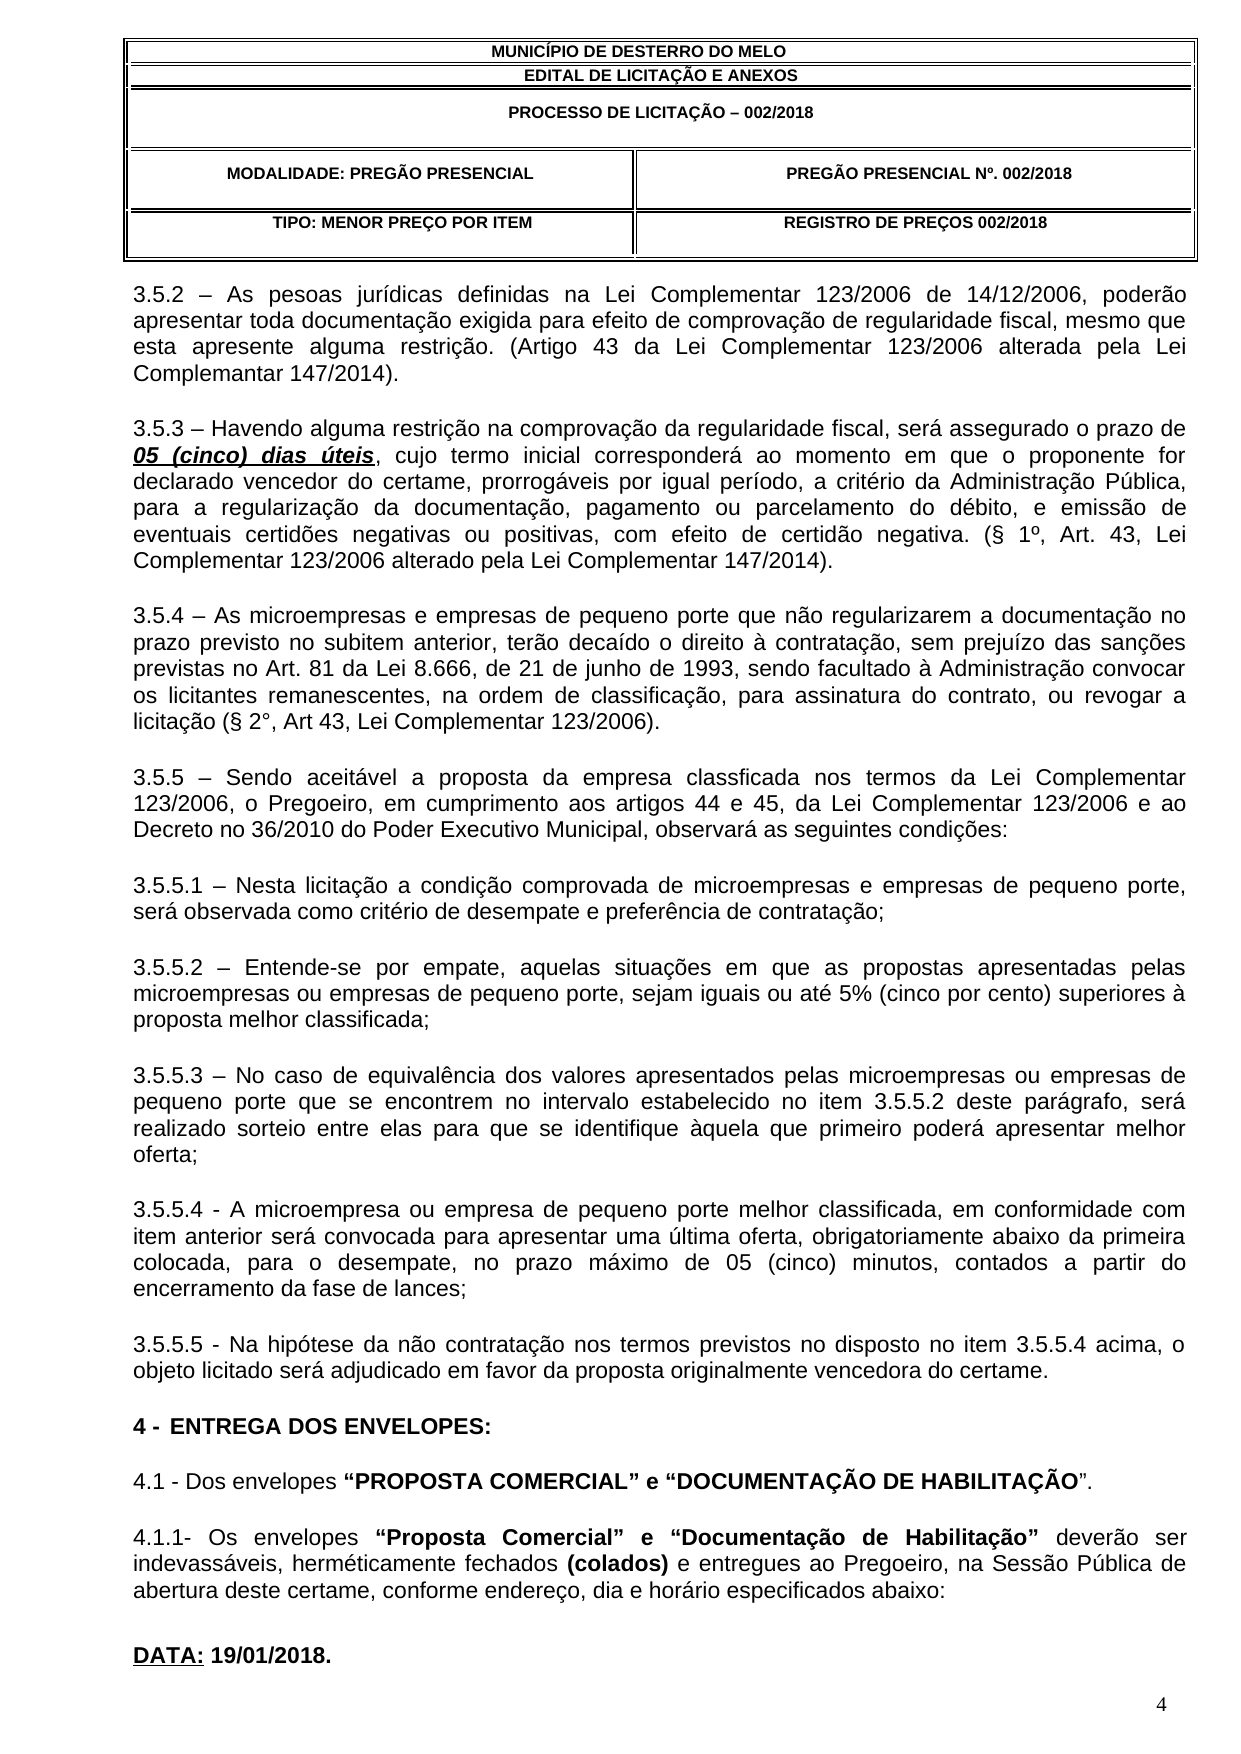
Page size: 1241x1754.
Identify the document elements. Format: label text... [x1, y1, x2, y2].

text 3.5.5.3 – No caso de equivalência dos valores apresentados pelas microempresas ou empresas de pequeno porte que se encontrem no intervalo estabelecido no item 3.5.5.2 deste parágrafo, será realizado sorteio entre elas para que se identifique àquela que primeiro poderá apresentar melhor oferta; [133, 1062, 1187, 1167]
text 3.5.5 – Sendo aceitável a proposta da empresa classficada nos termos da Lei Complementar 123/2006, o Pregoeiro, em cumprimento aos artigos 44 e 45, da Lei Complementar 123/2006 e ao Decreto no 36/2010 do Poder Executivo Municipal, observará as seguintes condições: [133, 763, 1187, 842]
text 3.5.5.4 - A microempresa ou empresa de pequeno porte melhor classificada, em conformidade com item anterior será convocada para apresentar uma última oferta, obrigatoriamente abaixo da primeira colocada, para o desempate, no prazo máximo de 05 (cinco) minutos, contados a partir do encerramento da fase de lances; [133, 1196, 1187, 1302]
text 4.1 - Dos envelopes “PROPOSTA COMERCIAL” e “DOCUMENTAÇÃO DE HABILITAÇÃO”. [133, 1468, 1187, 1495]
text 3.5.5.2 – Entende-se por empate, aquelas situações em que as propostas apresentadas pelas microempresas ou empresas de pequeno porte, sejam iguais ou até 5% (cinco por cento) superiores à proposta melhor classificada; [133, 953, 1187, 1033]
text DATA: 19/01/2018. [133, 1642, 1187, 1669]
text 3.5.2 – As pesoas jurídicas definidas na Lei Complementar 123/2006 de 14/12/2006, poderão apresentar toda documentação exigida para efeito de comprovação de regularidade fiscal, mesmo que esta apresente alguma restrição. (Artigo 43 da Lei Complementar 123/2006 alterada pela Lei Complemantar 147/2014). [133, 281, 1187, 386]
text 3.5.4 – As microempresas e empresas de pequeno porte que não regularizarem a documentação no prazo previsto no subitem anterior, terão decaído o direito à contratação, sem prejuízo das sanções previstas no Art. 81 da Lei 8.666, de 21 de junho de 1993, sendo facultado à Administração convocar os licitantes remanescentes, na ordem de classificação, para assinatura do contrato, ou revogar a licitação (§ 2°, Art 43, Lei Complementar 123/2006). [133, 602, 1187, 734]
text 3.5.5.1 – Nesta licitação a condição comprovada de microempresas e empresas de pequeno porte, será observada como critério de desempate e preferência de contratação; [133, 872, 1187, 924]
text 3.5.5.5 - Na hipótese da não contratação nos termos previstos no disposto no item 3.5.5.4 acima, o objeto licitado será adjudicado em favor da proposta originalmente vencedora do certame. [133, 1331, 1187, 1384]
text 4.1.1- Os envelopes “Proposta Comercial” e “Documentação de Habilitação” deverão ser indevassáveis, herméticamente fechados (colados) e entregues ao Pregoeiro, na Sessão Pública de abertura deste certame, conforme endereço, dia e horário especificados abaixo: [133, 1524, 1187, 1603]
text 4 - ENTREGA DOS ENVELOPES: [133, 1413, 1187, 1439]
text 3.5.3 – Havendo alguma restrição na comprovação da regularidade fiscal, será assegurado o prazo de 05 (cinco) dias úteis, cujo termo inicial corresponderá ao momento em que o proponente for declarado vencedor do certame, prorrogáveis por igual período, a critério da Administração Pública, para a regularização da documentação, pagamento ou parcelamento do débito, e emissão de eventuais certidões negativas ou positivas, com efeito de certidão negativa. (§ 1º, Art. 43, Lei Complementar 123/2006 alterado pela Lei Complementar 147/2014). [133, 415, 1187, 573]
